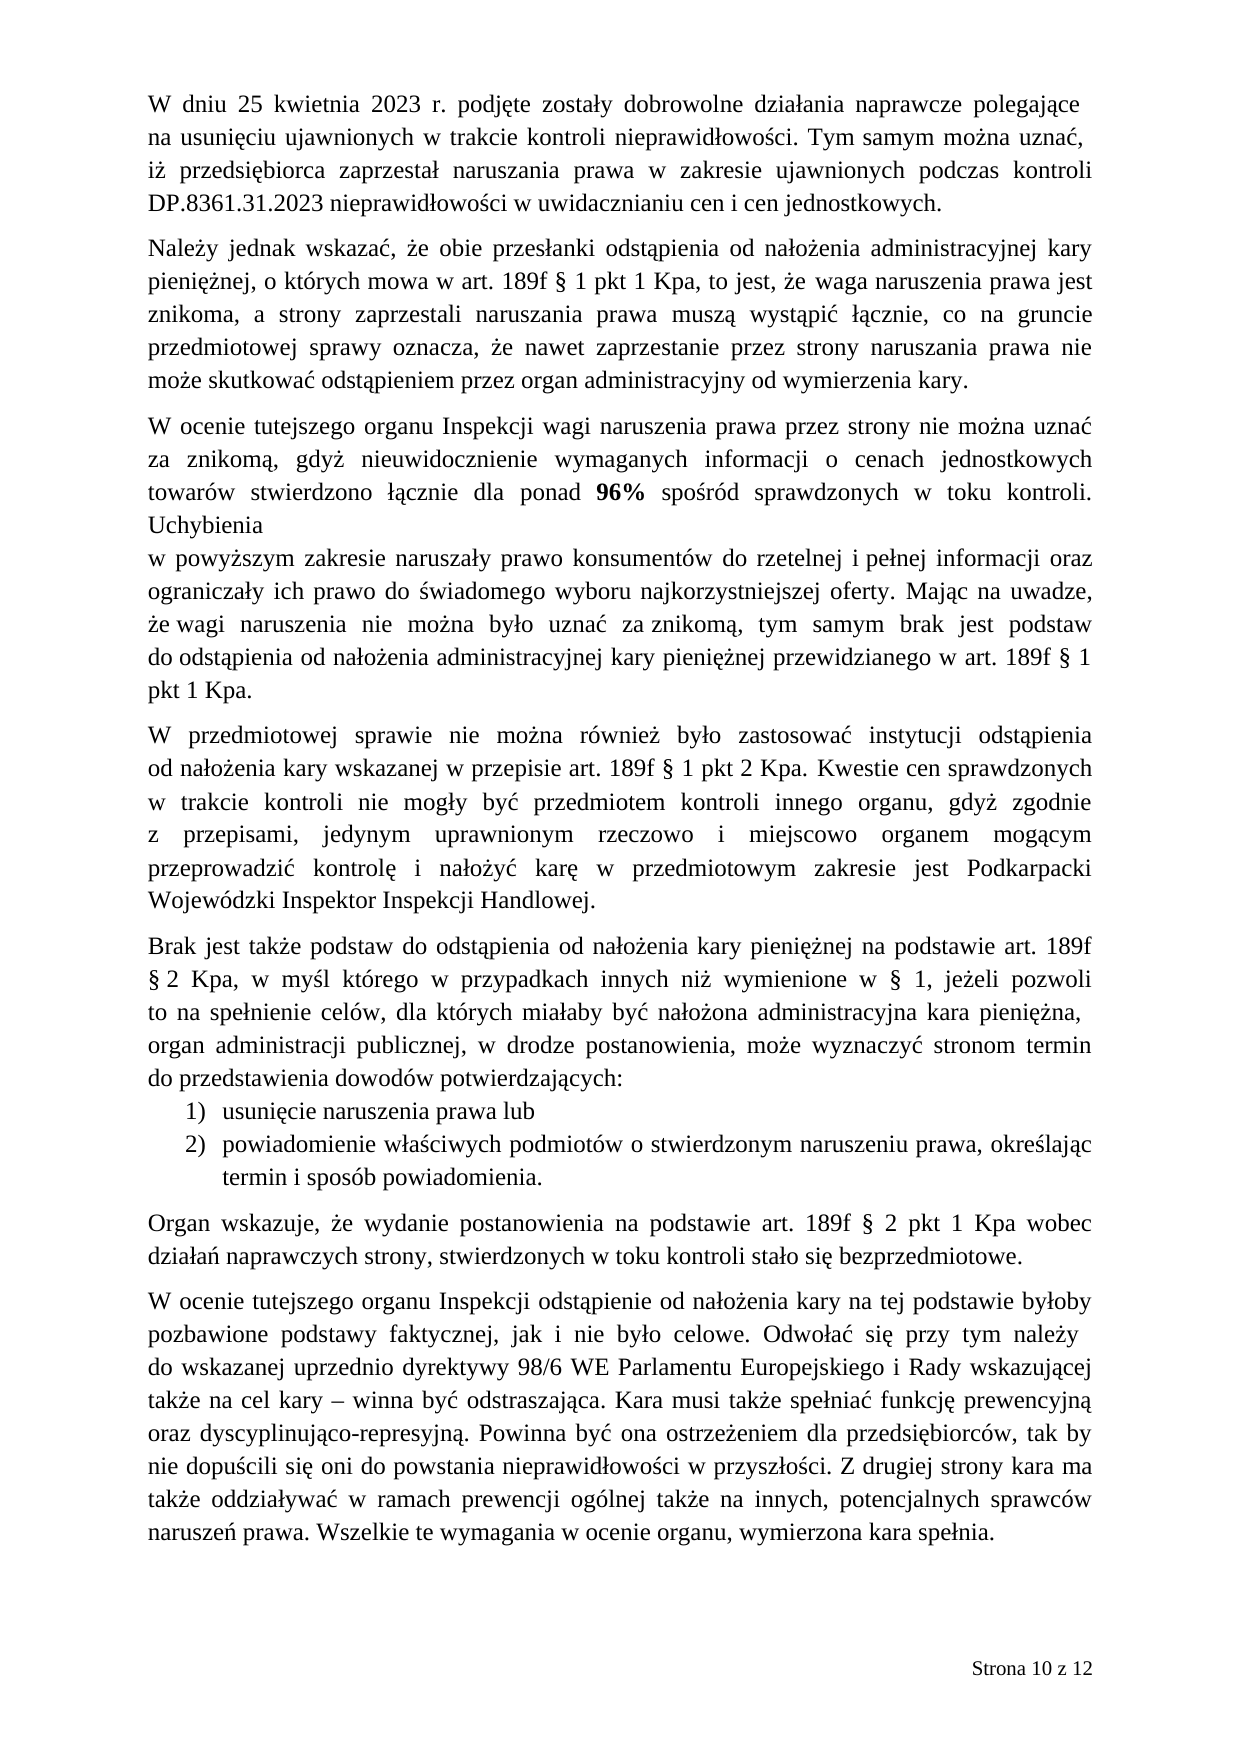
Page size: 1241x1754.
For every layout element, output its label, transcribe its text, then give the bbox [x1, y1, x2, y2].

text W ocenie tutejszego organu Inspekcji wagi naruszenia prawa przez strony nie można uznać za znikomą, gdyż nieuwidocznienie wymaganych informacji o cenach jednostkowych towarów stwierdzono łącznie dla ponad 96% spośród sprawdzonych w toku kontroli. Uchybienia w powyższym zakresie naruszały prawo konsumentów do rzetelnej i pełnej informacji oraz ograniczały ich prawo do świadomego wyboru najkorzystniejszej oferty. Mając na uwadze, że wagi naruszenia nie można było uznać za znikomą, tym samym brak jest podstaw do odstąpienia od nałożenia administracyjnej kary pieniężnej przewidzianego w art. 189f § 1 pkt 1 Kpa. [148, 411, 1093, 704]
text Należy jednak wskazać, że obie przesłanki odstąpienia od nałożenia administracyjnej kary pieniężnej, o których mowa w art. 189f § 1 pkt 1 Kpa, to jest, że waga naruszenia prawa jest znikoma, a strony zaprzestali naruszania prawa muszą wystąpić łącznie, co na gruncie przedmiotowej sprawy oznacza, że nawet zaprzestanie przez strony naruszania prawa nie może skutkować odstąpieniem przez organ administracyjny od wymierzenia kary. [148, 233, 1093, 394]
text Brak jest także podstaw do odstąpienia od nałożenia kary pieniężnej na podstawie art. 189f § 2 Kpa, w myśl którego w przypadkach innych niż wymienione w § 1, jeżeli pozwoli to na spełnienie celów, dla których miałaby być nałożona administracyjna kara pieniężna, organ administracji publicznej, w drodze postanowienia, może wyznaczyć stronom termin do przedstawienia dowodów potwierdzających: [148, 931, 1092, 1092]
text W przedmiotowej sprawie nie można również było zastosować instytucji odstąpienia od nałożenia kary wskazanej w przepisie art. 189f § 1 pkt 2 Kpa. Kwestie cen sprawdzonych w trakcie kontroli nie mogły być przedmiotem kontroli innego organu, gdyż zgodnie z przepisami, jedynym uprawnionym rzeczowo i miejscowo organem mogącym przeprowadzić kontrolę i nałożyć karę w przedmiotowym zakresie jest Podkarpacki Wojewódzki Inspektor Inspekcji Handlowej. [148, 721, 1093, 914]
list powiadomienie właściwych podmiotów o stwierdzonym naruszeniu prawa, określając termin i sposób powiadomienia. [185, 1129, 1092, 1191]
text W dniu 25 kwietnia 2023 r. podjęte zostały dobrowolne działania naprawcze polegające na usunięciu ujawnionych w trakcie kontroli nieprawidłowości. Tym samym można uznać, iż przedsiębiorca zaprzestał naruszania prawa w zakresie ujawnionych podczas kontroli DP.8361.31.2023 nieprawidłowości w uwidacznianiu cen i cen jednostkowych. [148, 89, 1093, 216]
text W ocenie tutejszego organu Inspekcji odstąpienie od nałożenia kary na tej podstawie byłoby pozbawione podstawy faktycznej, jak i nie było celowe. Odwołać się przy tym należy do wskazanej uprzednio dyrektywy 98/6 WE Parlamentu Europejskiego i Rady wskazującej także na cel kary – winna być odstraszająca. Kara musi także spełniać funkcję prewencyjną oraz dyscyplinująco-represyjną. Powinna być ona ostrzeżeniem dla przedsiębiorców, tak by nie dopuścili się oni do powstania nieprawidłowości w przyszłości. Z drugiej strony kara ma także oddziaływać w ramach prewencji ogólnej także na innych, potencjalnych sprawców naruszeń prawa. Wszelkie te wymagania w ocenie organu, wymierzona kara spełnia. [148, 1286, 1092, 1546]
list usunięcie naruszenia prawa lub [185, 1096, 1092, 1125]
text Organ wskazuje, że wydanie postanowienia na podstawie art. 189f § 2 pkt 1 Kpa wobec działań naprawczych strony, stwierdzonych w toku kontroli stało się bezprzedmiotowe. [148, 1208, 1092, 1269]
